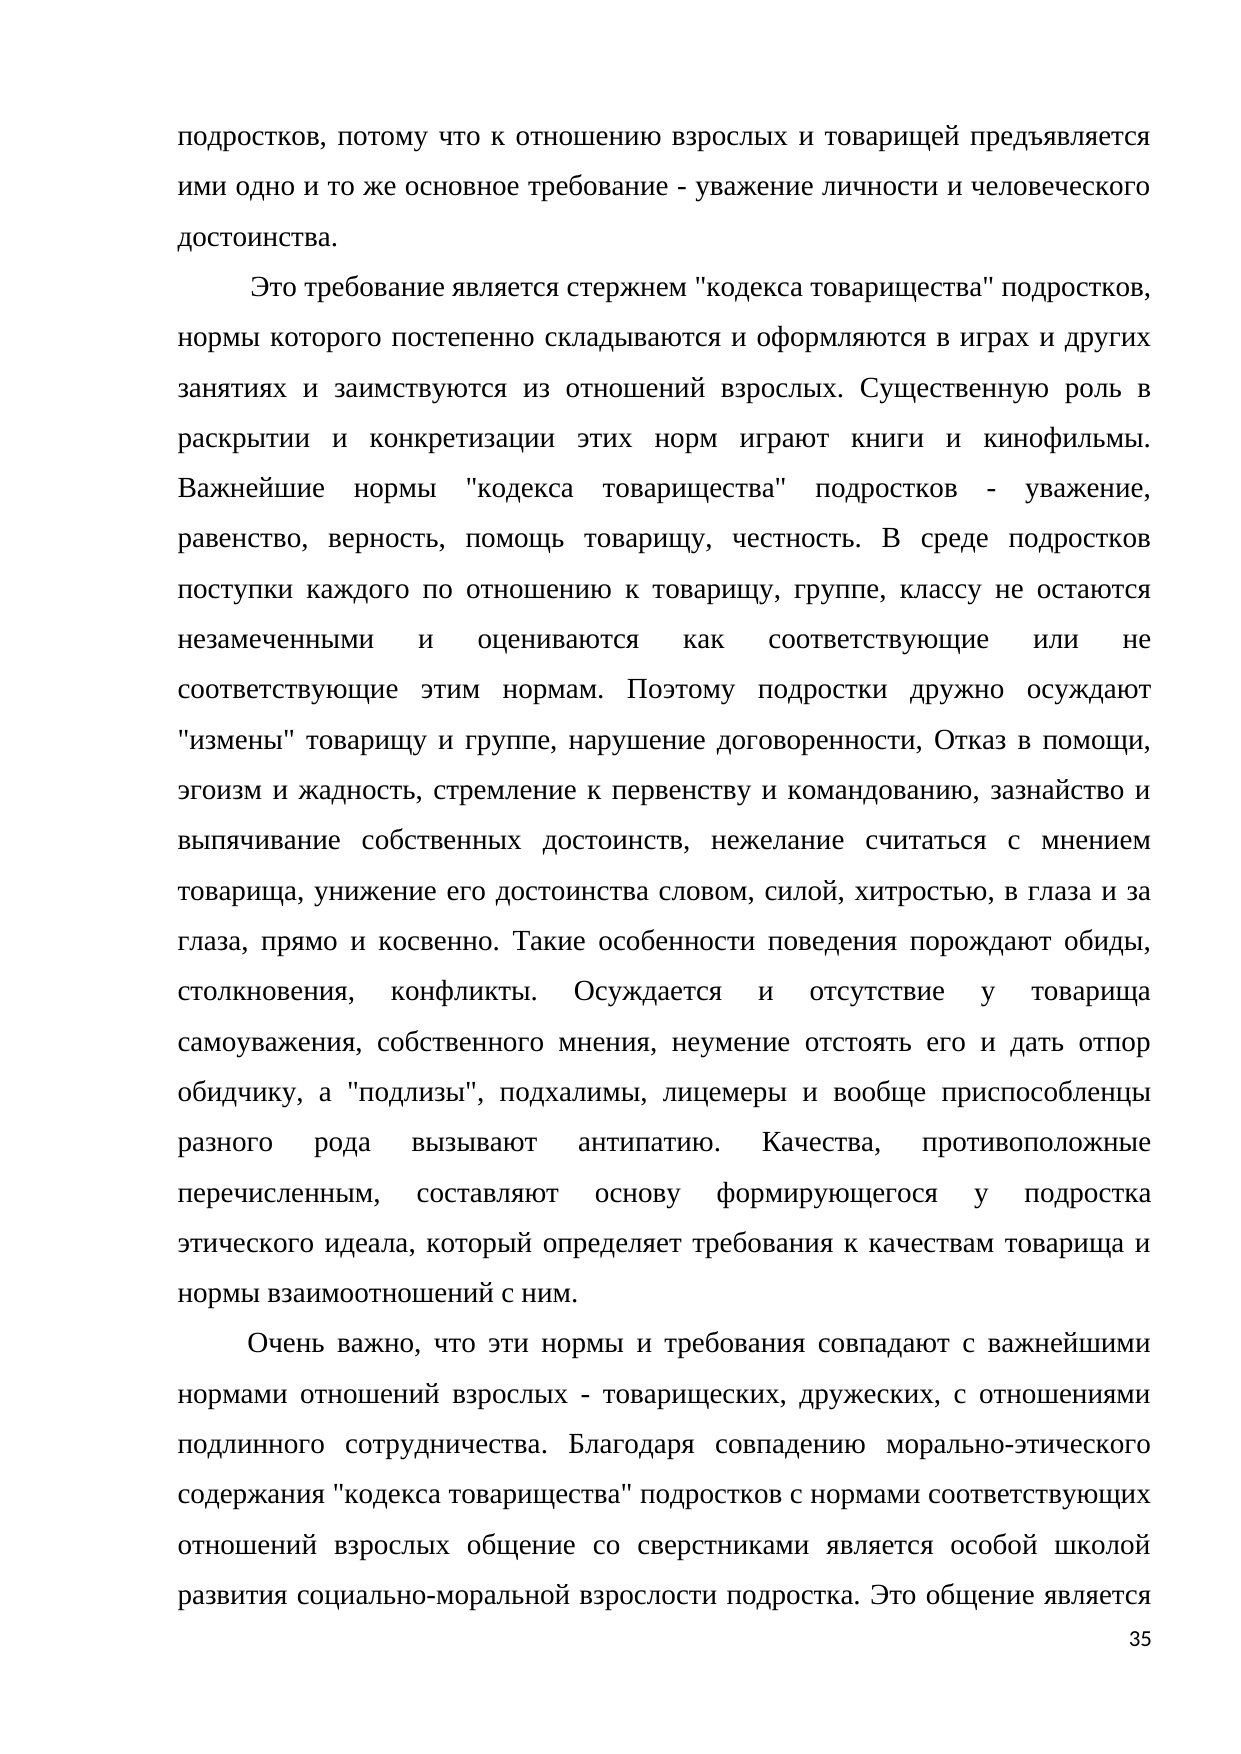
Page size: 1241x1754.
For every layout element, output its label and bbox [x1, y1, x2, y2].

text [177, 118, 1152, 1309]
text [177, 1326, 1152, 1611]
